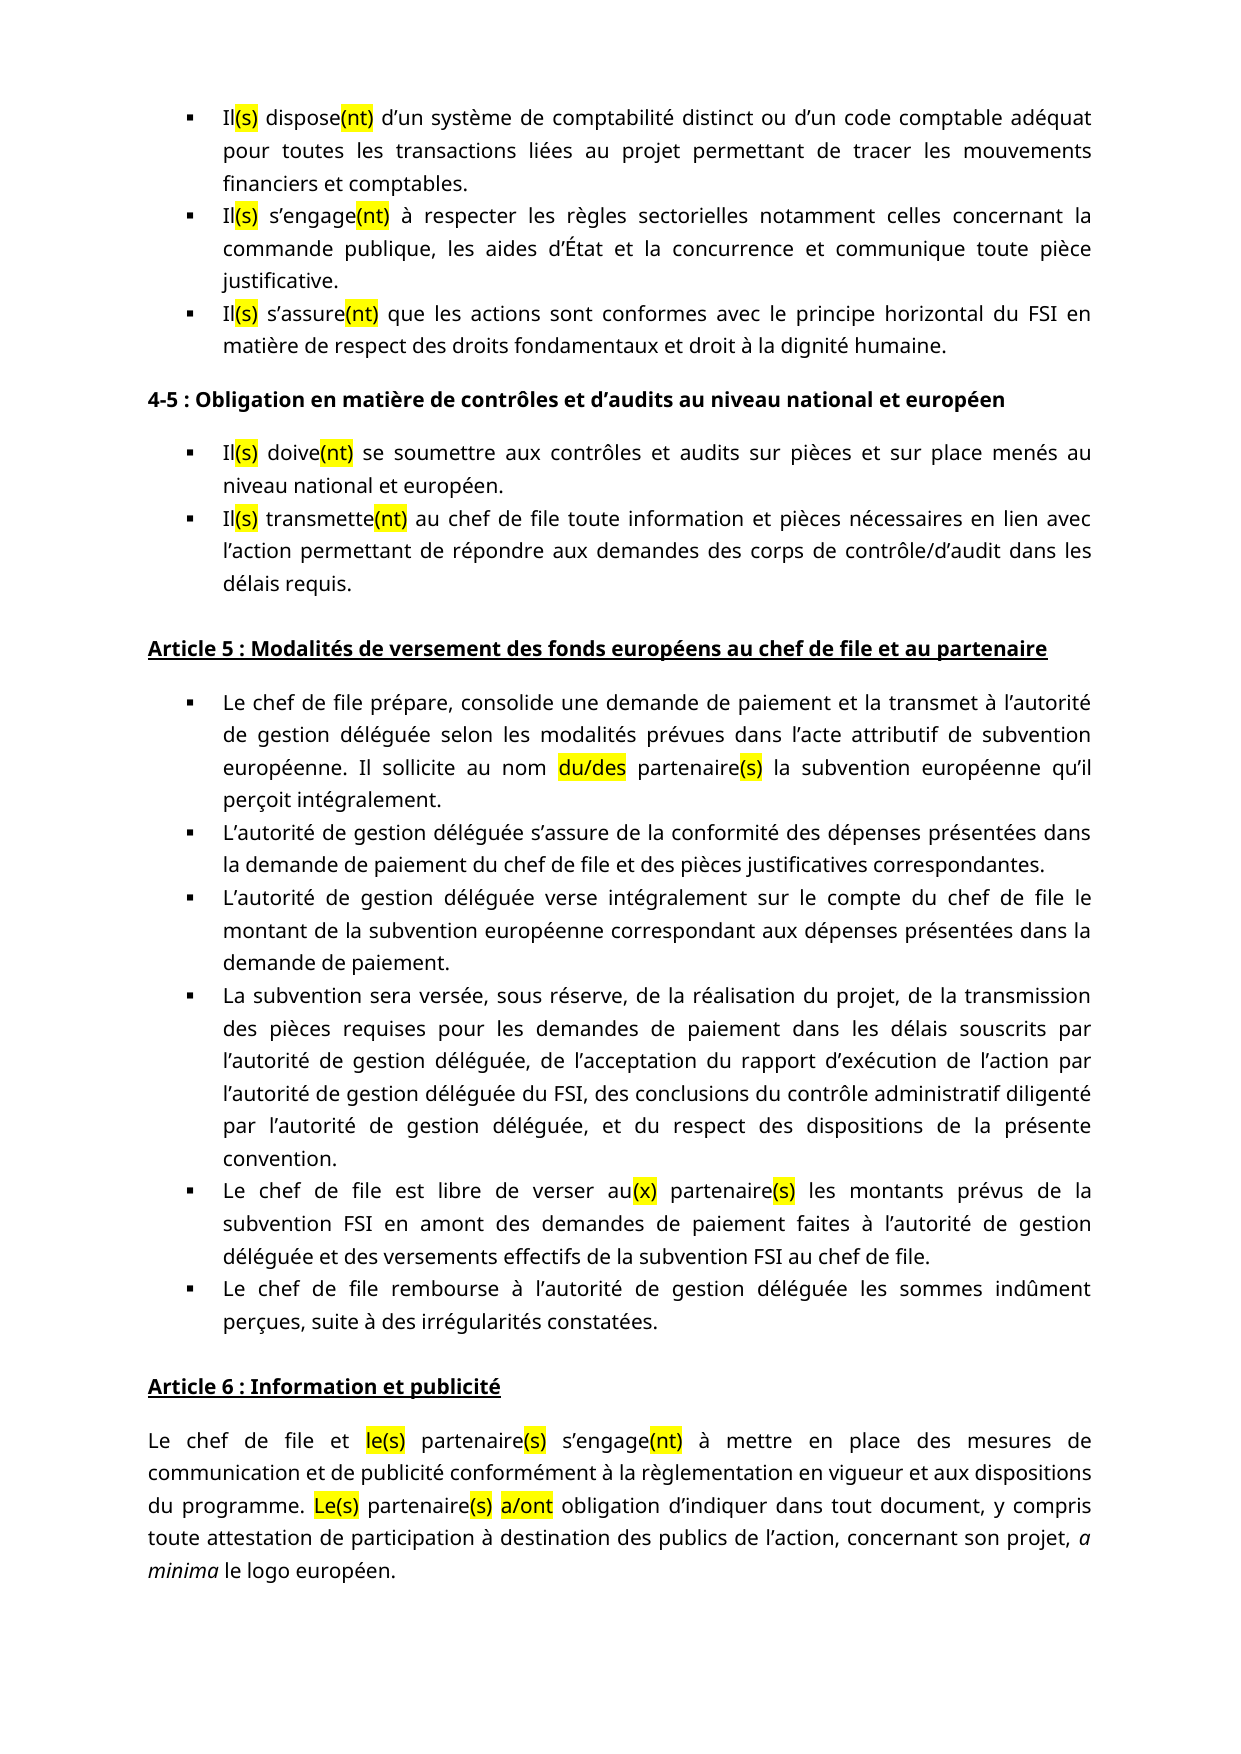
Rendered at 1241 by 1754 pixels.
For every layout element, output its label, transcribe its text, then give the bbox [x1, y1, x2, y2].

text Article 6 : Information et publicité [148, 1372, 1093, 1401]
list L’autorité de gestion déléguée s’assure de la conformité des dépenses présentées dans la demande de paiement du chef de file et des pièces justificatives correspondantes. [185, 818, 1093, 879]
text Article 5 : Modalités de versement des fonds européens au chef de file et au partenaire [148, 634, 1093, 663]
text Le chef de file et le(s) partenaire(s) s’engage(nt) à mettre en place des mesures de communication et de publicité conformément à la règlementation en vigueur et aux dispositions du programme. Le(s) partenaire(s) a/ont obligation d’indiquer dans tout document, y compris toute attestation de participation à destination des publics de l’action, concernant son projet, a minima le logo européen. [148, 1426, 1093, 1584]
list La subvention sera versée, sous réserve, de la réalisation du projet, de la transmission des pièces requises pour les demandes de paiement dans les délais souscrits par l’autorité de gestion déléguée, de l’acceptation du rapport d’exécution de l’action par l’autorité de gestion déléguée du FSI, des conclusions du contrôle administratif diligenté par l’autorité de gestion déléguée, et du respect des dispositions de la présente convention. [185, 981, 1093, 1172]
list Il(s) s’engage(nt) à respecter les règles sectorielles notamment celles concernant la commande publique, les aides d’État et la concurrence et communique toute pièce justificative. [185, 201, 1093, 295]
list L’autorité de gestion déléguée verse intégralement sur le compte du chef de file le montant de la subvention européenne correspondant aux dépenses présentées dans la demande de paiement. [185, 883, 1093, 977]
list Il(s) s’assure(nt) que les actions sont conformes avec le principe horizontal du FSI en matière de respect des droits fondamentaux et droit à la dignité humaine. [185, 299, 1093, 360]
list Le chef de file rembourse à l’autorité de gestion déléguée les sommes indûment perçues, suite à des irrégularités constatées. [185, 1274, 1093, 1336]
list Il(s) dispose(nt) d’un système de comptabilité distinct ou d’un code comptable adéquat pour toutes les transactions liées au projet permettant de tracer les mouvements financiers et comptables. [185, 103, 1093, 197]
list Il(s) transmette(nt) au chef de file toute information et pièces nécessaires en lien avec l’action permettant de répondre aux demandes des corps de contrôle/d’audit dans les délais requis. [185, 504, 1093, 597]
text 4-5 : Obligation en matière de contrôles et d’audits au niveau national et européen [148, 385, 1093, 413]
list Le chef de file prépare, consolide une demande de paiement et la transmet à l’autorité de gestion déléguée selon les modalités prévues dans l’acte attributif de subvention européenne. Il sollicite au nom du/des partenaire(s) la subvention européenne qu’il perçoit intégralement. [185, 688, 1093, 814]
list Il(s) doive(nt) se soumettre aux contrôles et audits sur pièces et sur place menés au niveau national et européen. [185, 438, 1093, 499]
list Le chef de file est libre de verser au(x) partenaire(s) les montants prévus de la subvention FSI en amont des demandes de paiement faites à l’autorité de gestion déléguée et des versements effectifs de la subvention FSI au chef de file. [185, 1177, 1093, 1270]
